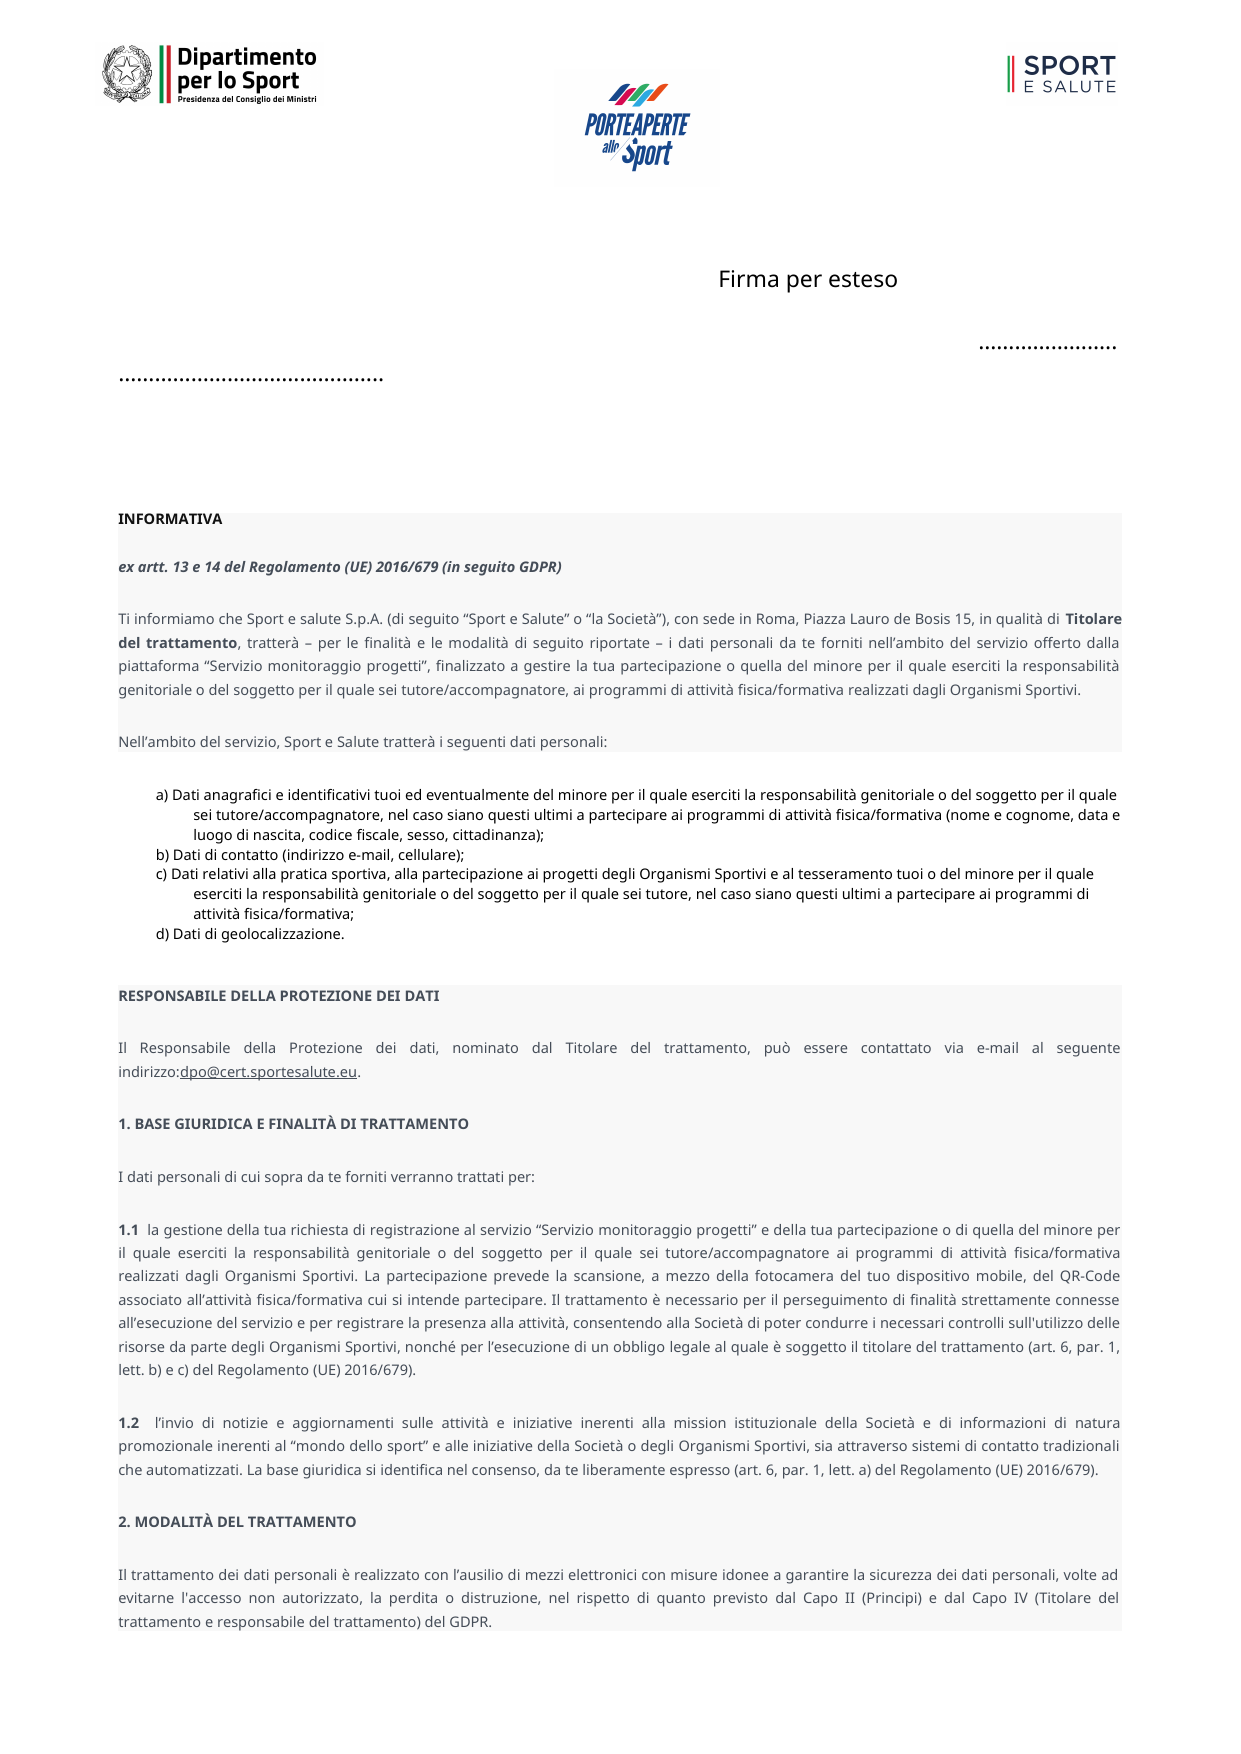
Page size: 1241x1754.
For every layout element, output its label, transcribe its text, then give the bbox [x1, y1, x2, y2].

text 1. BASE GIURIDICA E FINALITÀ DI TRATTAMENTO [118, 1114, 1122, 1134]
text 1.1 la gestione della tua richiesta di registrazione al servizio “Servizio monitoraggio progetti” e della tua partecipazione o di quella del minore per il quale eserciti la responsabilità genitoriale o del soggetto per il quale sei tutore/accompagnatore ai programmi di attività fisica/formativa realizzati dagli Organismi Sportivi. La partecipazione prevede la scansione, a mezzo della fotocamera del tuo dispositivo mobile, del QR-Code associato all’attività fisica/formativa cui si intende partecipare. Il trattamento è necessario per il perseguimento di finalità strettamente connesse all’esecuzione del servizio e per registrare la presenza alla attività, consentendo alla Società di poter condurre i necessari controlli sull'utilizzo delle risorse da parte degli Organismi Sportivi, nonché per l’esecuzione di un obbligo legale al quale è soggetto il titolare del trattamento (art. 6, par. 1, lett. b) e c) del Regolamento (UE) 2016/679). [118, 1219, 1122, 1380]
text Ti informiamo che Sport e salute S.p.A. (di seguito “Sport e Salute” o “la Società”), con sede in Roma, Piazza Lauro de Bosis 15, in qualità di Titolare del trattamento, tratterà – per le finalità e le modalità di seguito riportate – i dati personali da te forniti nell’ambito del servizio offerto dalla piattaforma “Servizio monitoraggio progetti”, finalizzato a gestire la tua partecipazione o quella del minore per il quale eserciti la responsabilità genitoriale o del soggetto per il quale sei tutore/accompagnatore, ai programmi di attività fisica/formativa realizzati dagli Organismi Sportivi. [118, 609, 1122, 699]
list d) Dati di geolocalizzazione. [156, 924, 1122, 944]
text Il Responsabile della Protezione dei dati, nominato dal Titolare del trattamento, può essere contattato via e-mail al seguente indirizzo:dpo@cert.sportesalute.eu. [118, 1038, 1122, 1081]
text I dati personali di cui sopra da te forniti verranno trattati per: [118, 1167, 1122, 1187]
list c) Dati relativi alla pratica sportiva, alla partecipazione ai progetti degli Organismi Sportivi e al tesseramento tuoi o del minore per il quale eserciti la responsabilità genitoriale o del soggetto per il quale sei tutore, nel caso siano questi ultimi a partecipare ai programmi di attività fisica/formativa; [156, 864, 1122, 924]
text …………………..…………………………………….. [118, 325, 1122, 388]
picture [1005, 42, 1118, 106]
text Il trattamento dei dati personali è realizzato con l’ausilio di mezzi elettronici con misure idonee a garantire la sicurezza dei dati personali, volte ad evitarne l'accesso non autorizzato, la perdita o distruzione, nel rispetto di quanto previsto dal Capo II (Principi) e dal Capo IV (Titolare del trattamento e responsabile del trattamento) del GDPR. [118, 1564, 1122, 1631]
list b) Dati di contatto (indirizzo e-mail, cellulare); [156, 844, 1122, 864]
text Nell’ambito del servizio, Sport e Salute tratterà i seguenti dati personali: [118, 732, 1122, 752]
text Firma per esteso [643, 263, 1122, 294]
text ex artt. 13 e 14 del Regolamento (UE) 2016/679 (in seguito GDPR) [118, 556, 1122, 576]
text RESPONSABILE DELLA PROTEZIONE DEI DATI [118, 985, 1122, 1005]
list a) Dati anagrafici e identificativi tuoi ed eventualmente del minore per il quale eserciti la responsabilità genitoriale o del soggetto per il quale sei tutore/accompagnatore, nel caso siano questi ultimi a partecipare ai programmi di attività fisica/formativa (nome e cognome, data e luogo di nascita, codice fiscale, sesso, cittadinanza); [156, 784, 1122, 844]
subtitle INFORMATIVA [118, 513, 1122, 527]
text 1.2 l’invio di notizie e aggiornamenti sulle attività e iniziative inerenti alla mission istituzionale della Società e di informazioni di natura promozionale inerenti al “mondo dello sport” e alle iniziative della Società o degli Organismi Sportivi, sia attraverso sistemi di contatto tradizionali che automatizzati. La base giuridica si identifica nel consenso, da te liberamente espresso (art. 6, par. 1, lett. a) del Regolamento (UE) 2016/679). [118, 1412, 1122, 1479]
picture [554, 69, 721, 187]
text 2. MODALITÀ DEL TRATTAMENTO [118, 1512, 1122, 1532]
picture [94, 42, 325, 106]
